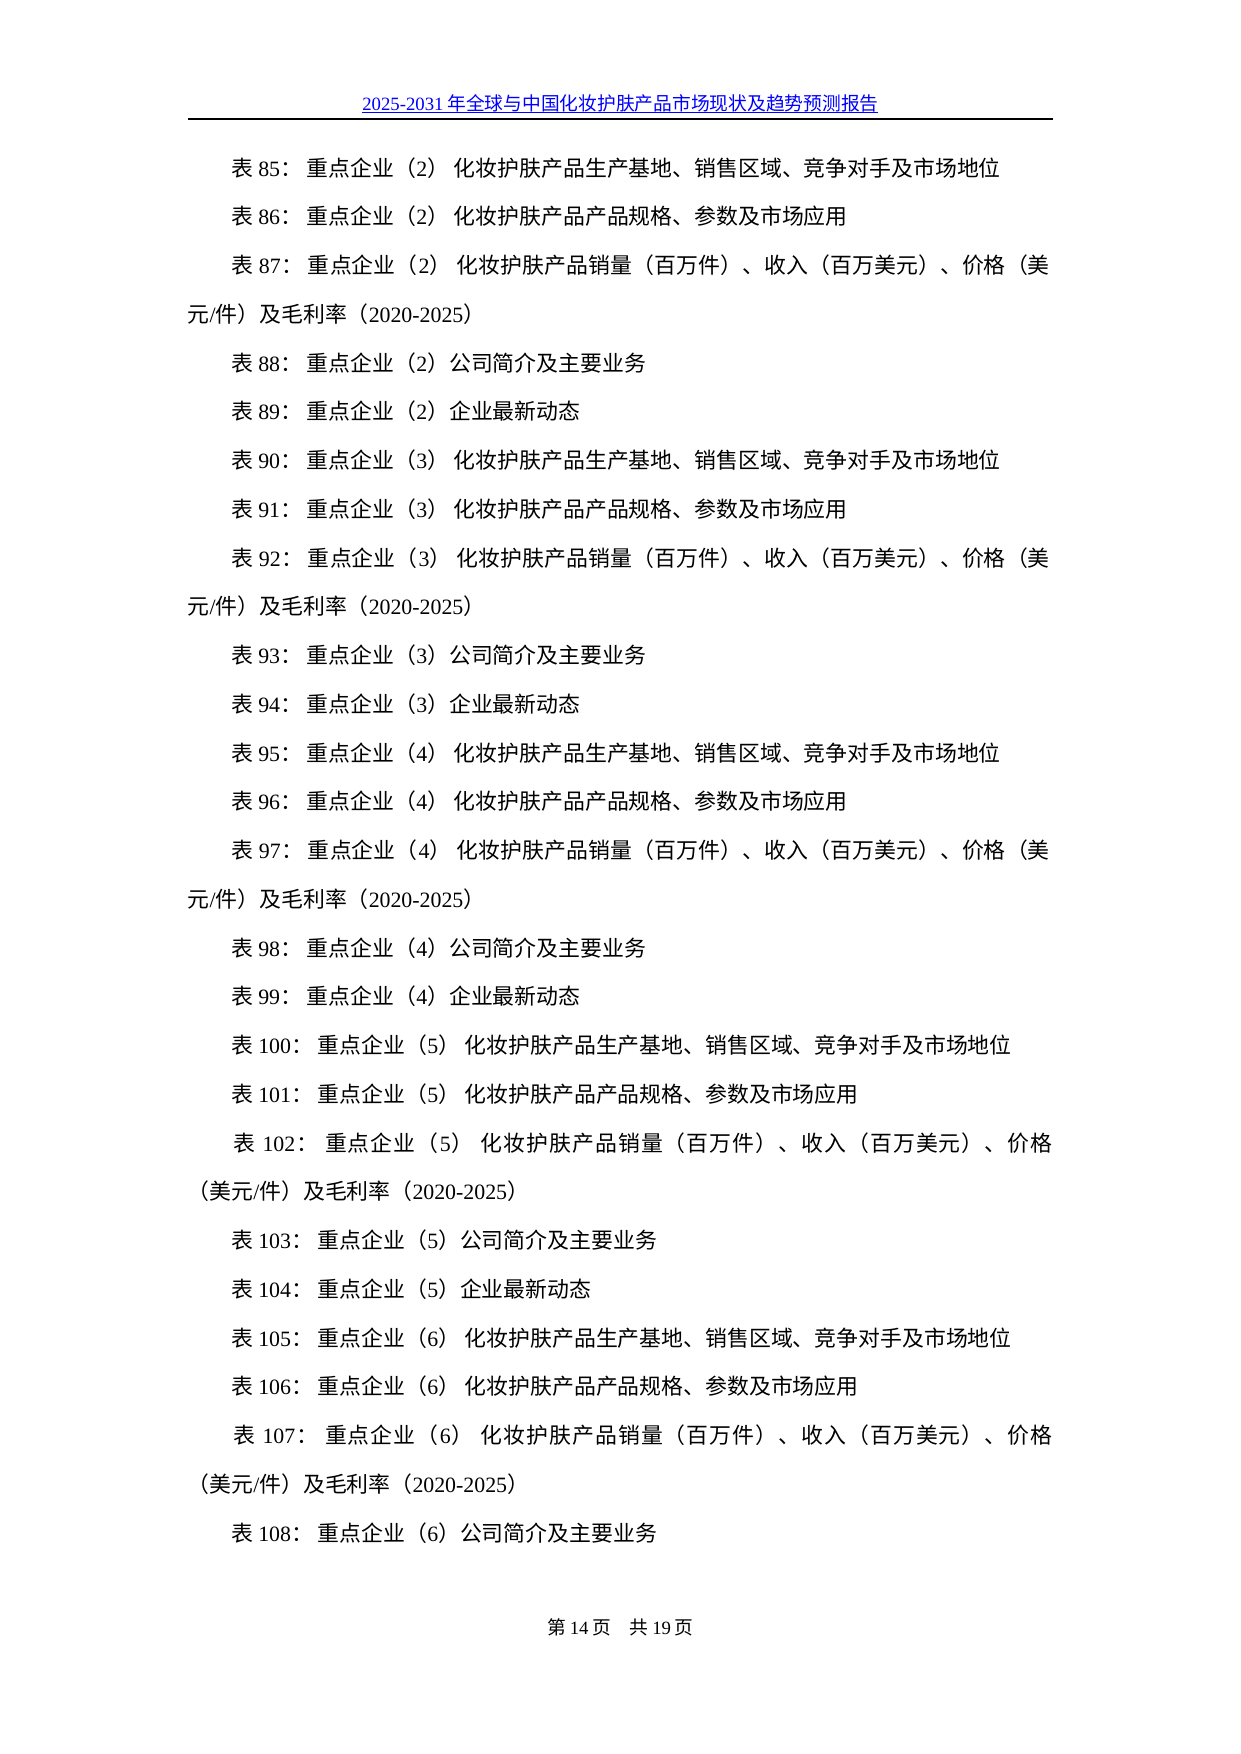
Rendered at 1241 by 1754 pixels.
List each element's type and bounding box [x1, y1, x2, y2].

text [187, 150, 1053, 1548]
